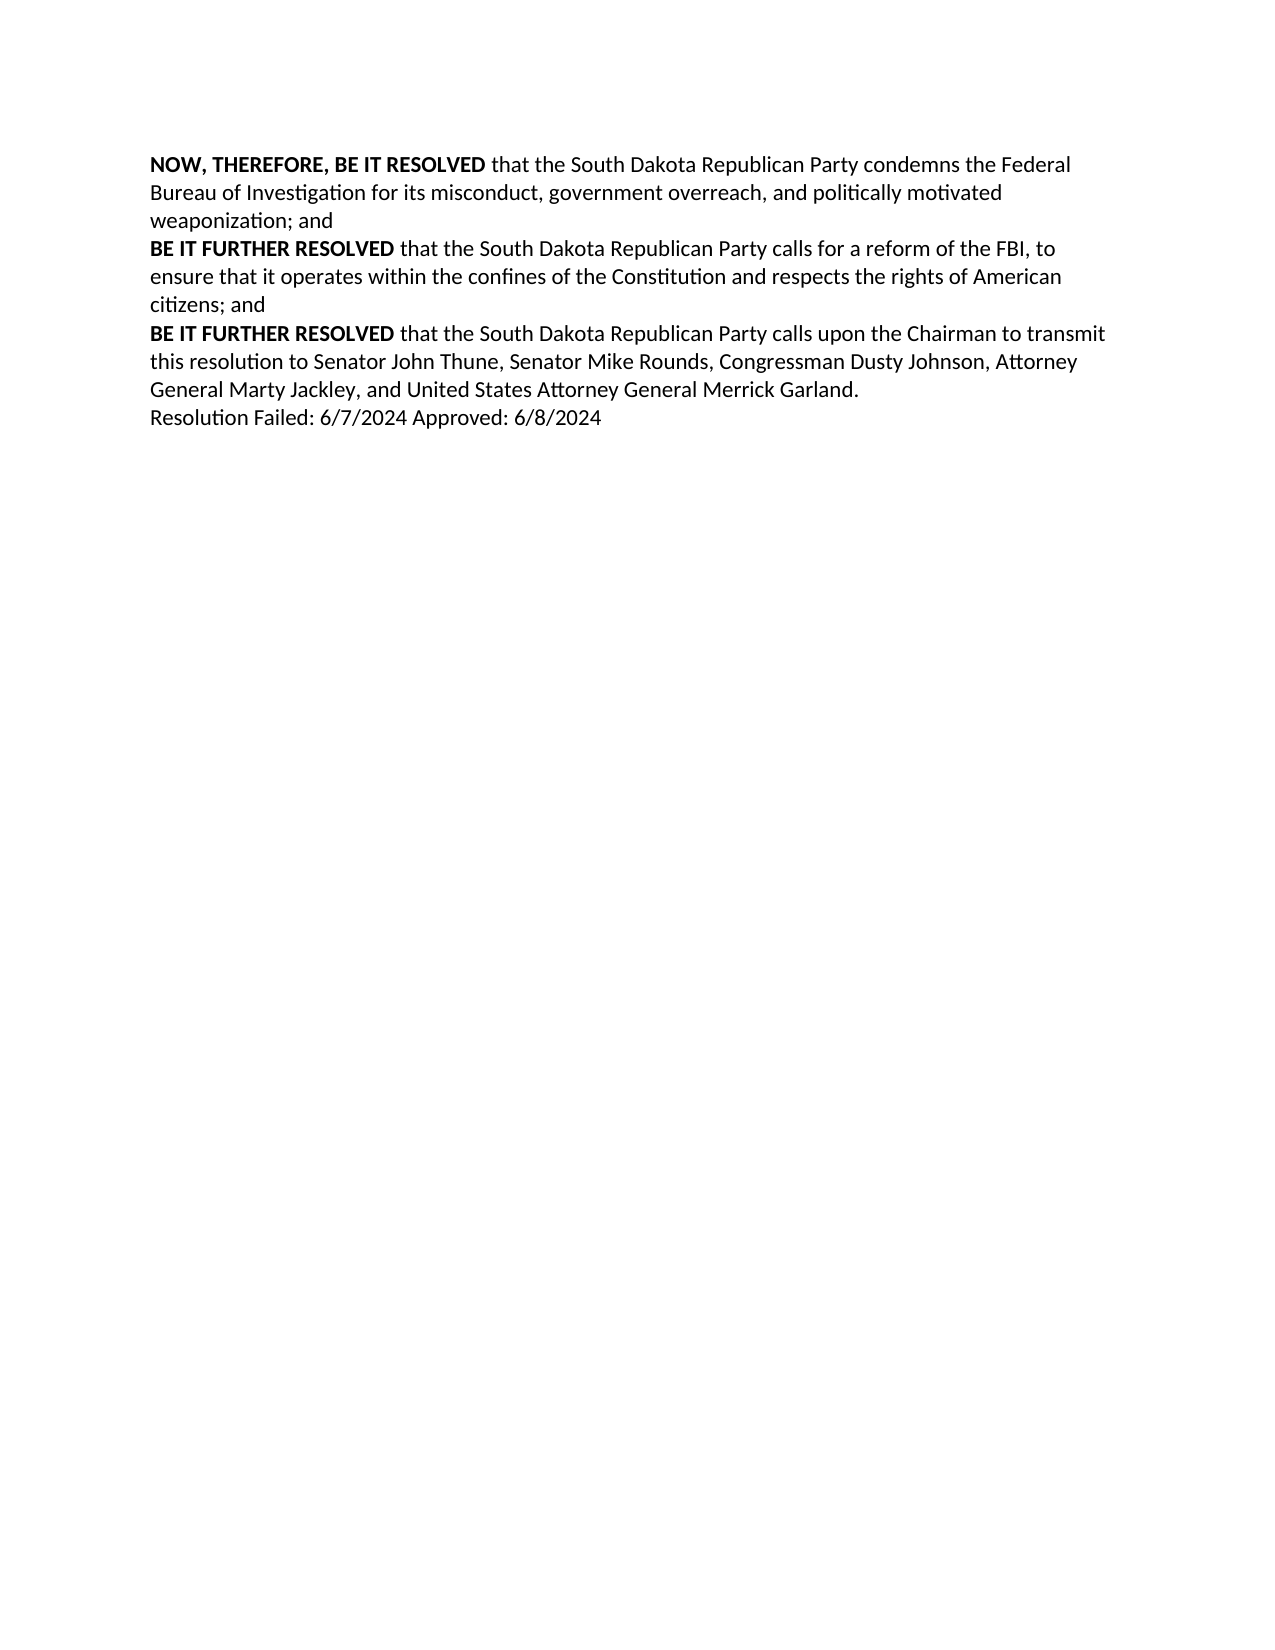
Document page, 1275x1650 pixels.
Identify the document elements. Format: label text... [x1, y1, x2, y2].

text BE IT FURTHER RESOLVED that the South Dakota Republican Party calls for a reform of the FBI, to ensure that it operates within the confines of the Constitution and respects the rights of American citizens; and [150, 234, 1125, 318]
text Resolution Failed: 6/7/2024 Approved: 6/8/2024 [150, 403, 1125, 431]
text NOW, THEREFORE, BE IT RESOLVED that the South Dakota Republican Party condemns the Federal Bureau of Investigation for its misconduct, government overreach, and politically motivated weaponization; and [150, 150, 1125, 234]
text BE IT FURTHER RESOLVED that the South Dakota Republican Party calls upon the Chairman to transmit this resolution to Senator John Thune, Senator Mike Rounds, Congressman Dusty Johnson, Attorney General Marty Jackley, and United States Attorney General Merrick Garland. [150, 319, 1125, 403]
